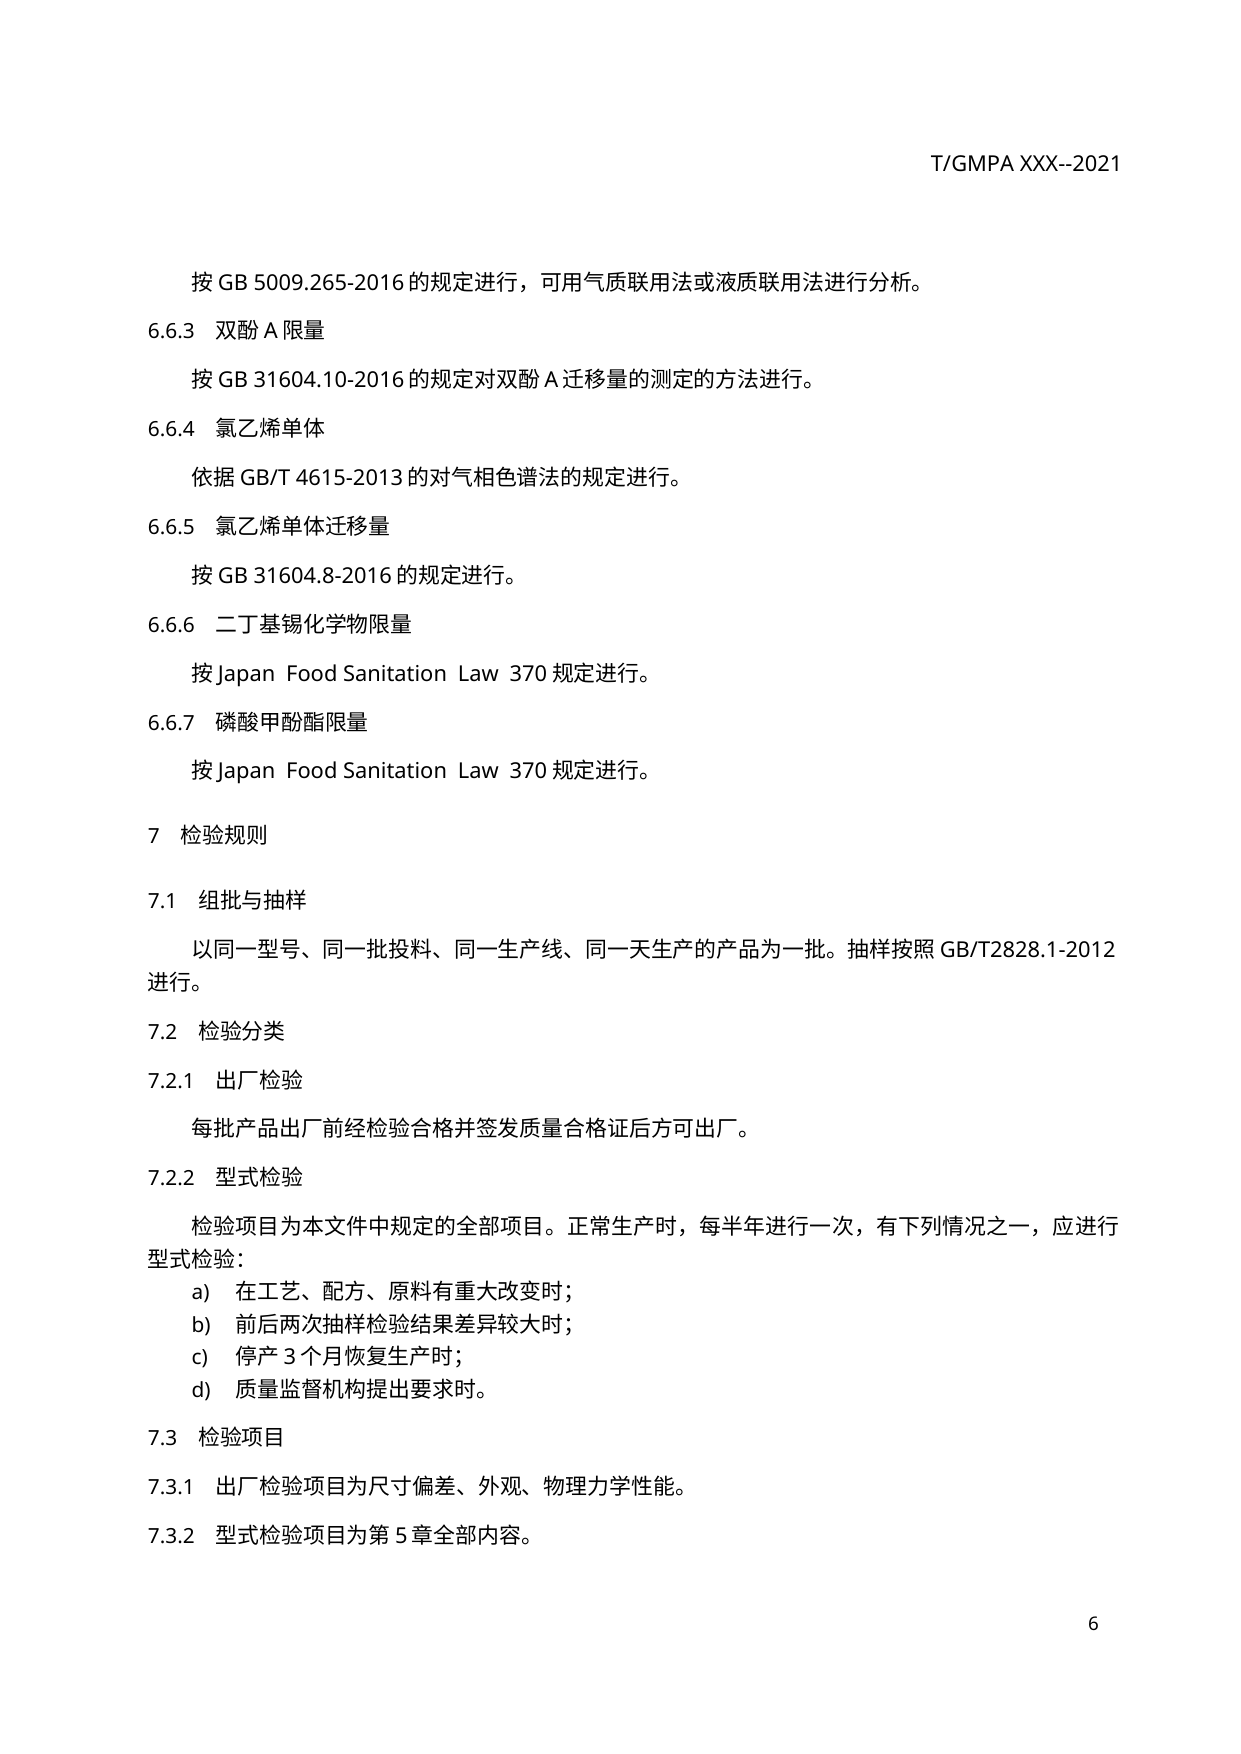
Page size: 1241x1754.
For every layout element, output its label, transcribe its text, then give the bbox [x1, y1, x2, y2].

text 检验项目为本文件中规定的全部项目。正常生产时，每半年进行一次，有下列情况之一，应进行型式检验： [148, 1209, 1122, 1274]
text 按GB 31604.8-2016的规定进行。 [148, 557, 1122, 590]
list 在工艺、配方、原料有重大改变时； [191, 1274, 1122, 1306]
text 氯乙烯单体迁移量 [148, 509, 1122, 541]
text 出厂检验 [148, 1062, 1122, 1095]
text 组批与抽样 [148, 883, 1122, 916]
text 二丁基锡化学物限量 [148, 606, 1122, 639]
list 质量监督机构提出要求时。 [191, 1371, 1122, 1404]
text 按GB 31604.10-2016的规定对双酚A迁移量的测定的方法进行。 [148, 362, 1122, 394]
text 检验项目 [148, 1420, 1122, 1452]
text 按Japan Food Sanitation Law 370规定进行。 [148, 655, 1122, 688]
text 检验规则 [148, 818, 1122, 851]
text 按GB 5009.265-2016的规定进行，可用气质联用法或液质联用法进行分析。 [148, 264, 1122, 297]
text 双酚A限量 [148, 313, 1122, 346]
text 磷酸甲酚酯限量 [148, 704, 1122, 737]
text 型式检验项目为第5章全部内容。 [148, 1517, 1122, 1550]
list 停产3个月恢复生产时； [191, 1339, 1122, 1371]
text 型式检验 [148, 1160, 1122, 1192]
text 每批产品出厂前经检验合格并签发质量合格证后方可出厂。 [148, 1111, 1122, 1143]
text 依据GB/T 4615-2013的对气相色谱法的规定进行。 [148, 460, 1122, 492]
text 检验分类 [148, 1013, 1122, 1046]
text 按Japan Food Sanitation Law 370规定进行。 [148, 753, 1122, 785]
text 出厂检验项目为尺寸偏差、外观、物理力学性能。 [148, 1469, 1122, 1501]
text 氯乙烯单体 [148, 411, 1122, 443]
list 以同一型号、同一批投料、同一生产线、同一天生产的产品为一批。抽样按照GB/T2828.1-2012进行。 [148, 932, 1122, 997]
list 前后两次抽样检验结果差异较大时； [191, 1306, 1122, 1339]
